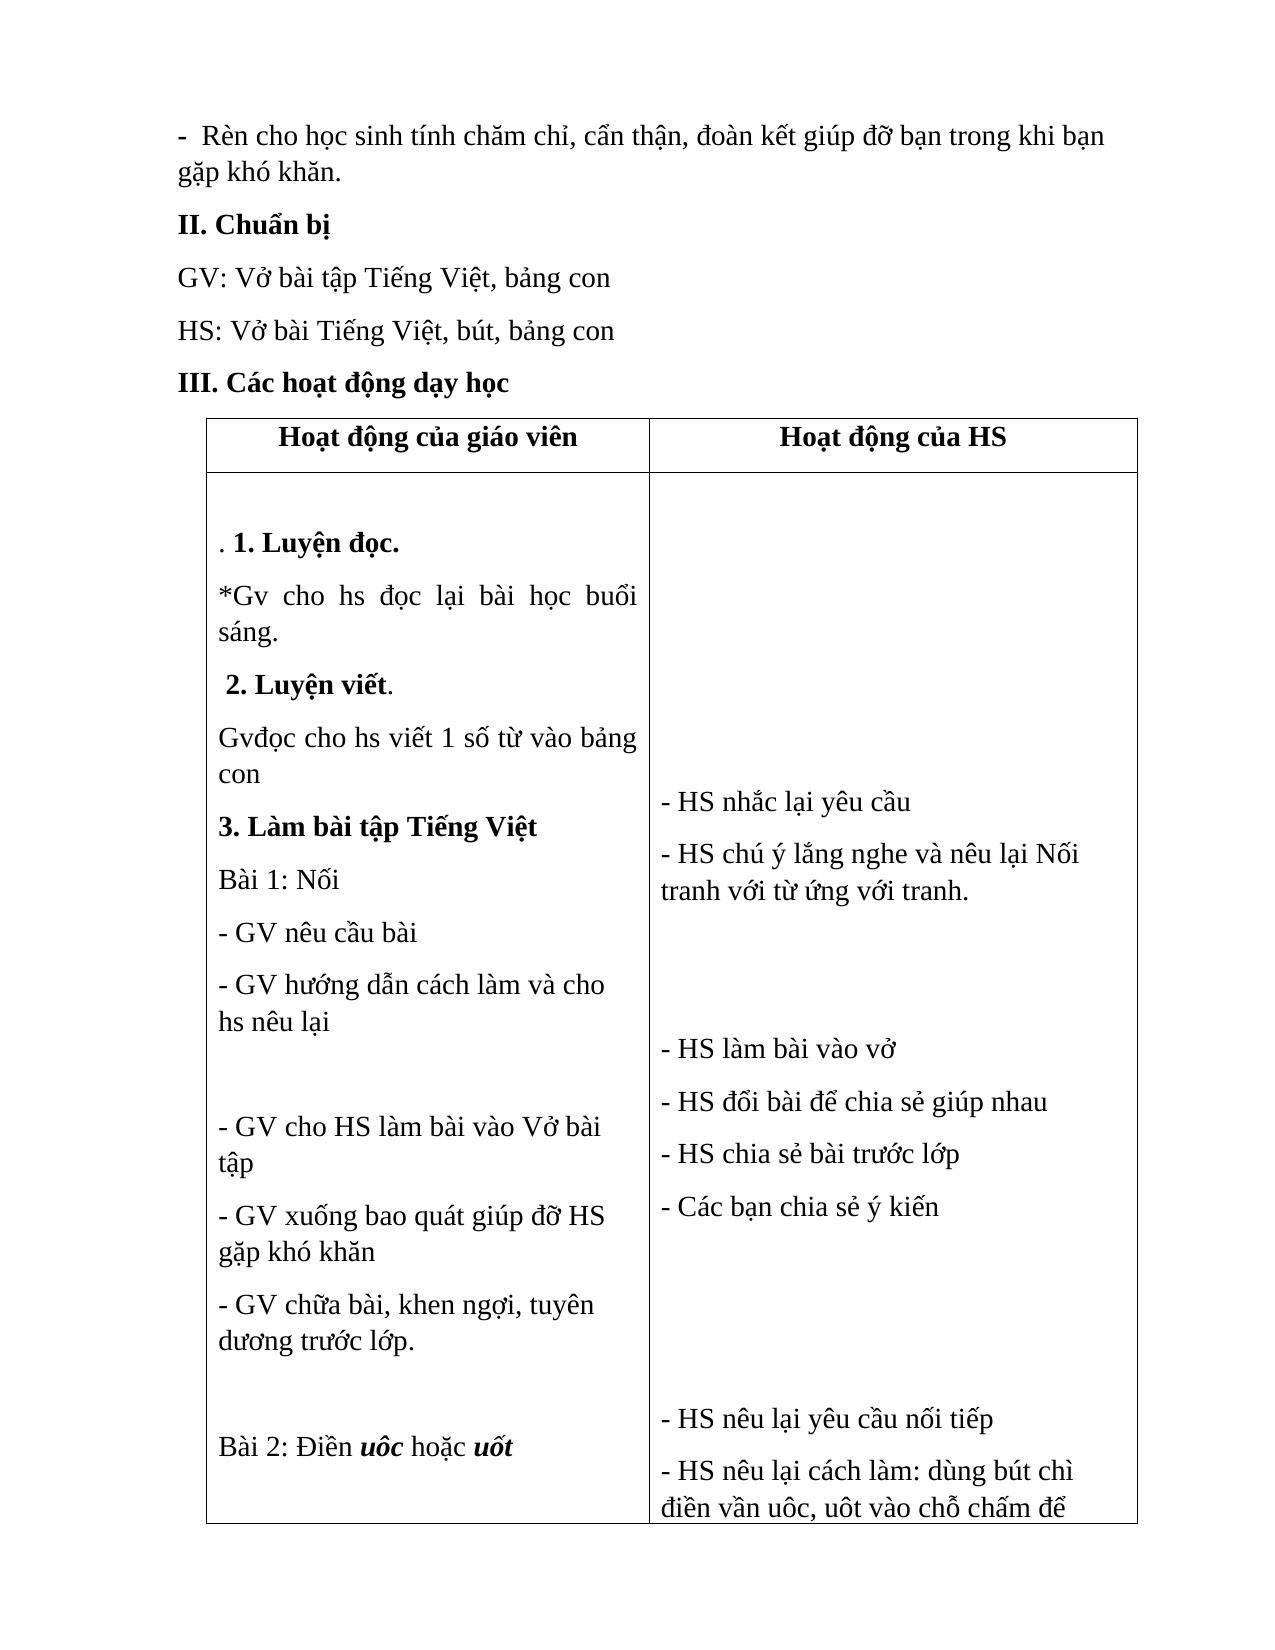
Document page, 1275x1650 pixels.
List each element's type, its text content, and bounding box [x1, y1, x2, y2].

text GV: Vở bài tập Tiếng Việt, bảng con [177, 260, 1137, 293]
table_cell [207, 473, 649, 1523]
table_header Hoạt động của giáo viên [207, 419, 649, 472]
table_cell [650, 473, 1137, 1523]
table_header Hoạt động của HS [650, 419, 1137, 472]
text III. Các hoạt động dạy học [177, 366, 1137, 399]
text HS: Vở bài Tiếng Việt, bút, bảng con [177, 313, 1137, 346]
text II. Chuẩn bị [177, 207, 1137, 241]
text - Rèn cho học sinh tính chăm chỉ, cẩn thận, đoàn kết giúp đỡ bạn trong khi bạn gặp khó khăn. [177, 118, 1137, 188]
